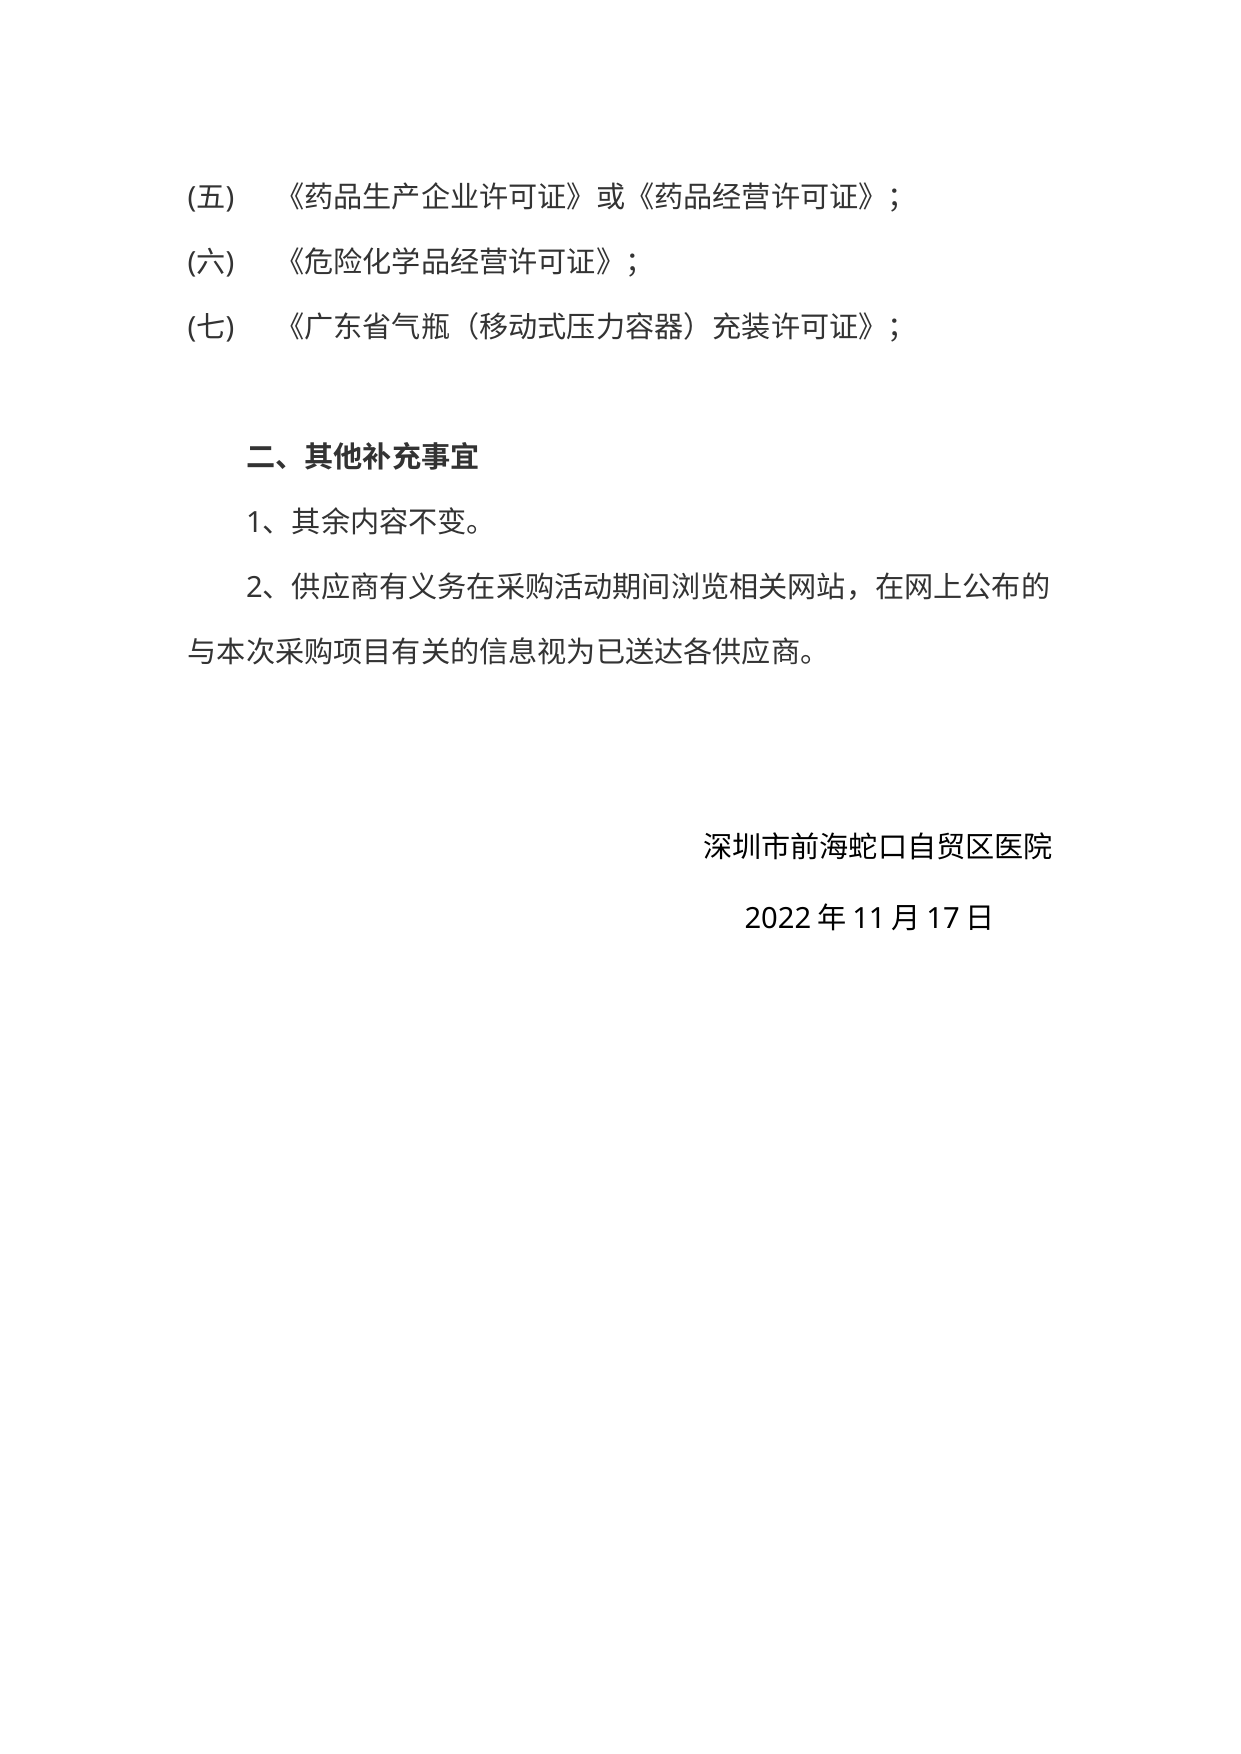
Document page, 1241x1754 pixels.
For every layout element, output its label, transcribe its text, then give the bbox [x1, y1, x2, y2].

list 《危险化学品经营许可证》； [187, 227, 1053, 292]
text 深圳市前海蛇口自贸区医院 [187, 812, 1053, 877]
list 《广东省气瓶（移动式压力容器）充装许可证》； [187, 292, 1053, 357]
text 2022年11月17日 [187, 883, 994, 948]
list 《药品生产企业许可证》或《药品经营许可证》； [187, 162, 1053, 227]
text 2、供应商有义务在采购活动期间浏览相关网站，在网上公布的与本次采购项目有关的信息视为已送达各供应商。 [187, 552, 1053, 682]
text 1、其余内容不变。 [187, 487, 1053, 552]
text 二、其他补充事宜 [187, 422, 1053, 487]
